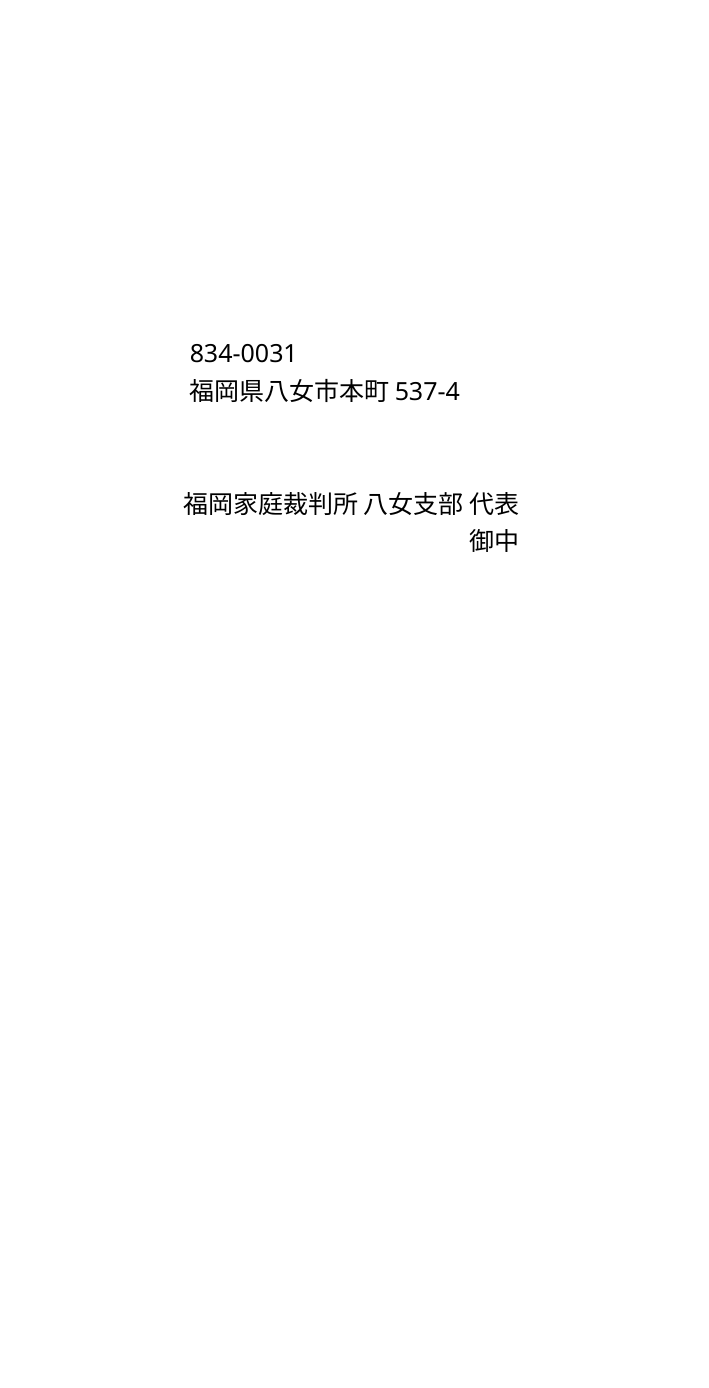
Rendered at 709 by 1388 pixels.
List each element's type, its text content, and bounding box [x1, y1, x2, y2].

text 834-0031 [189, 334, 519, 371]
text 福岡県八女市本町537-4 [189, 371, 519, 409]
text 福岡家庭裁判所 八女支部 代表 御中 [177, 484, 519, 559]
